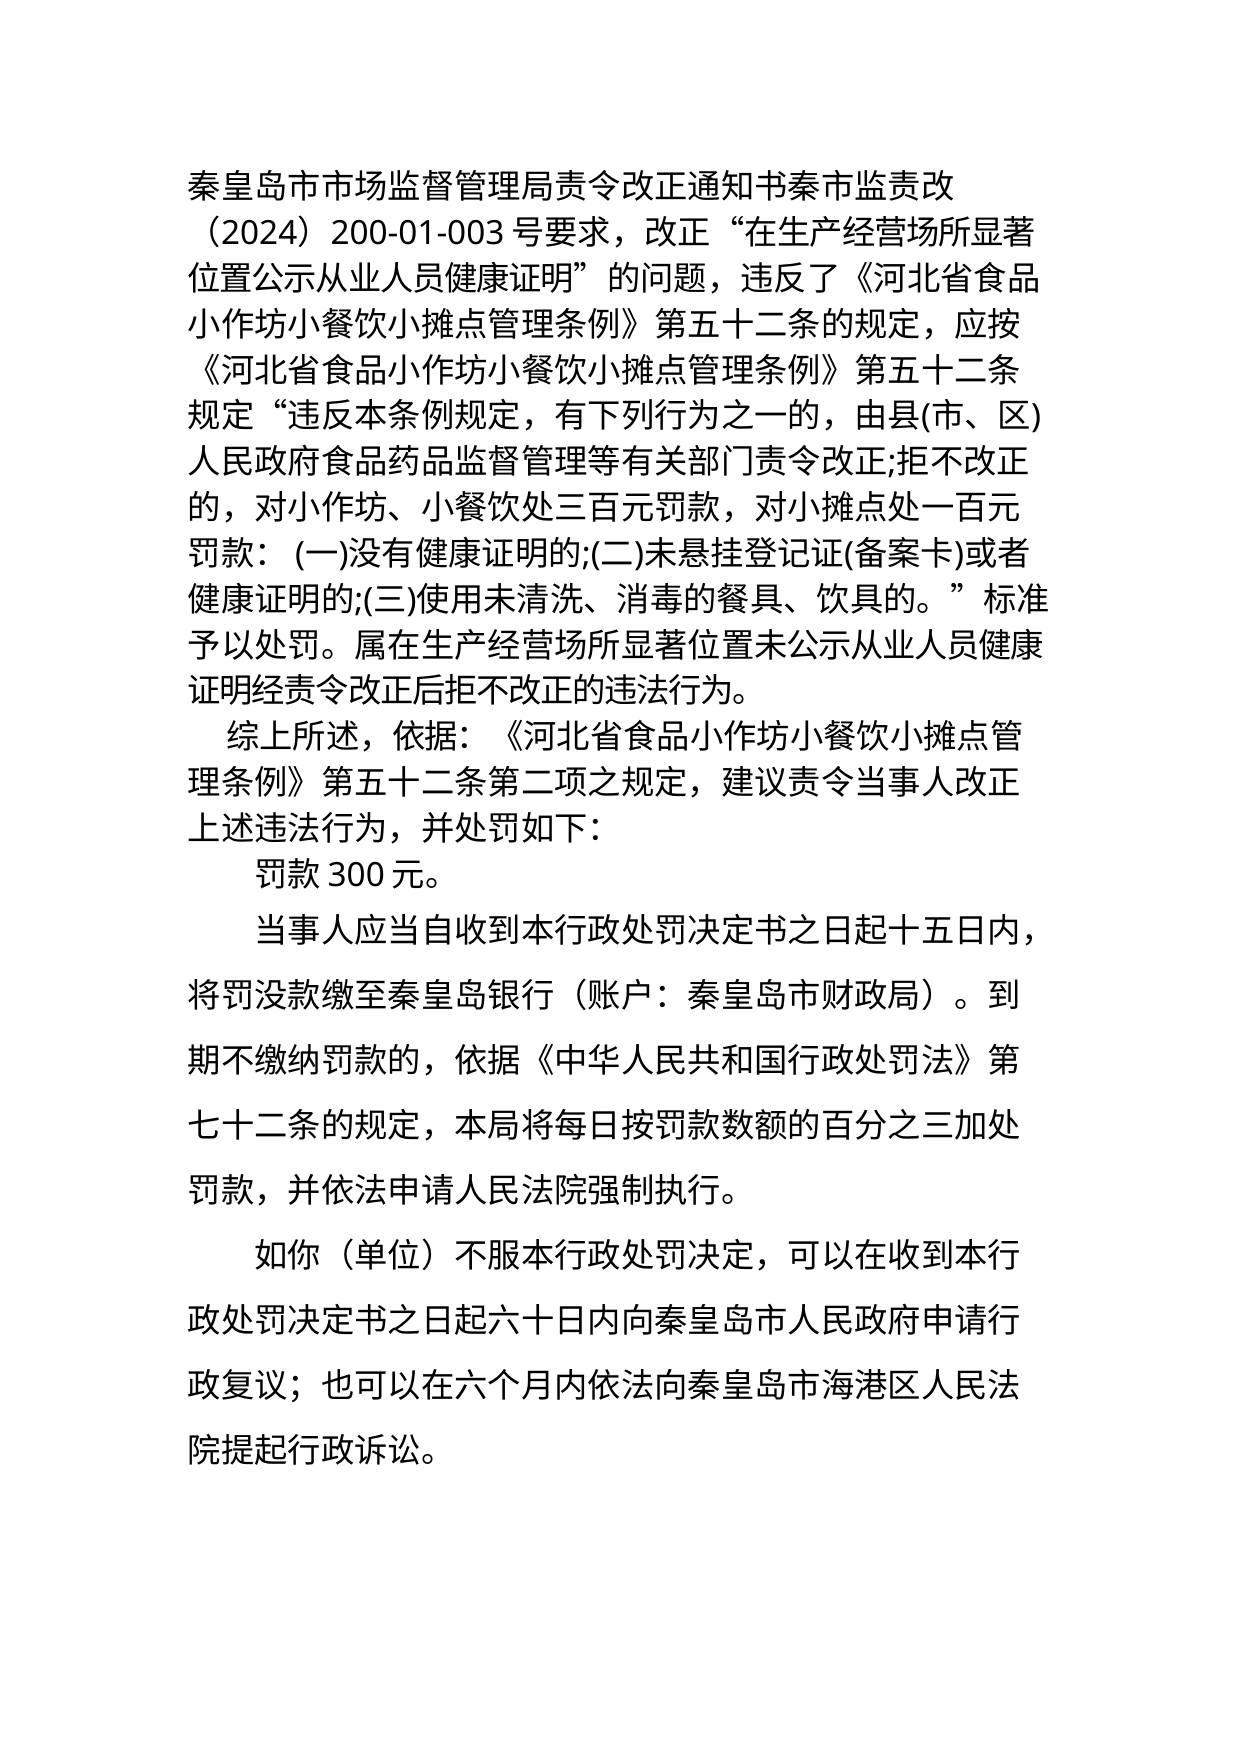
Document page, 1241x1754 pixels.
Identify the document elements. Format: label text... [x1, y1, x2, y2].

text 当事人应当自收到本行政处罚决定书之日起十五日内，将罚没款缴至秦皇岛银行（账户：秦皇岛市财政局）。到期不缴纳罚款的，依据《中华人民共和国行政处罚法》第七十二条的规定，本局将每日按罚款数额的百分之三加处罚款，并依法申请人民法院强制执行。 [187, 895, 1053, 1220]
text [187, 162, 1053, 849]
text 如你（单位）不服本行政处罚决定，可以在收到本行政处罚决定书之日起六十日内向秦皇岛市人民政府申请行政复议；也可以在六个月内依法向秦皇岛市海港区人民法院提起行政诉讼。 [187, 1220, 1053, 1480]
text 罚款300元。 [187, 849, 1053, 895]
